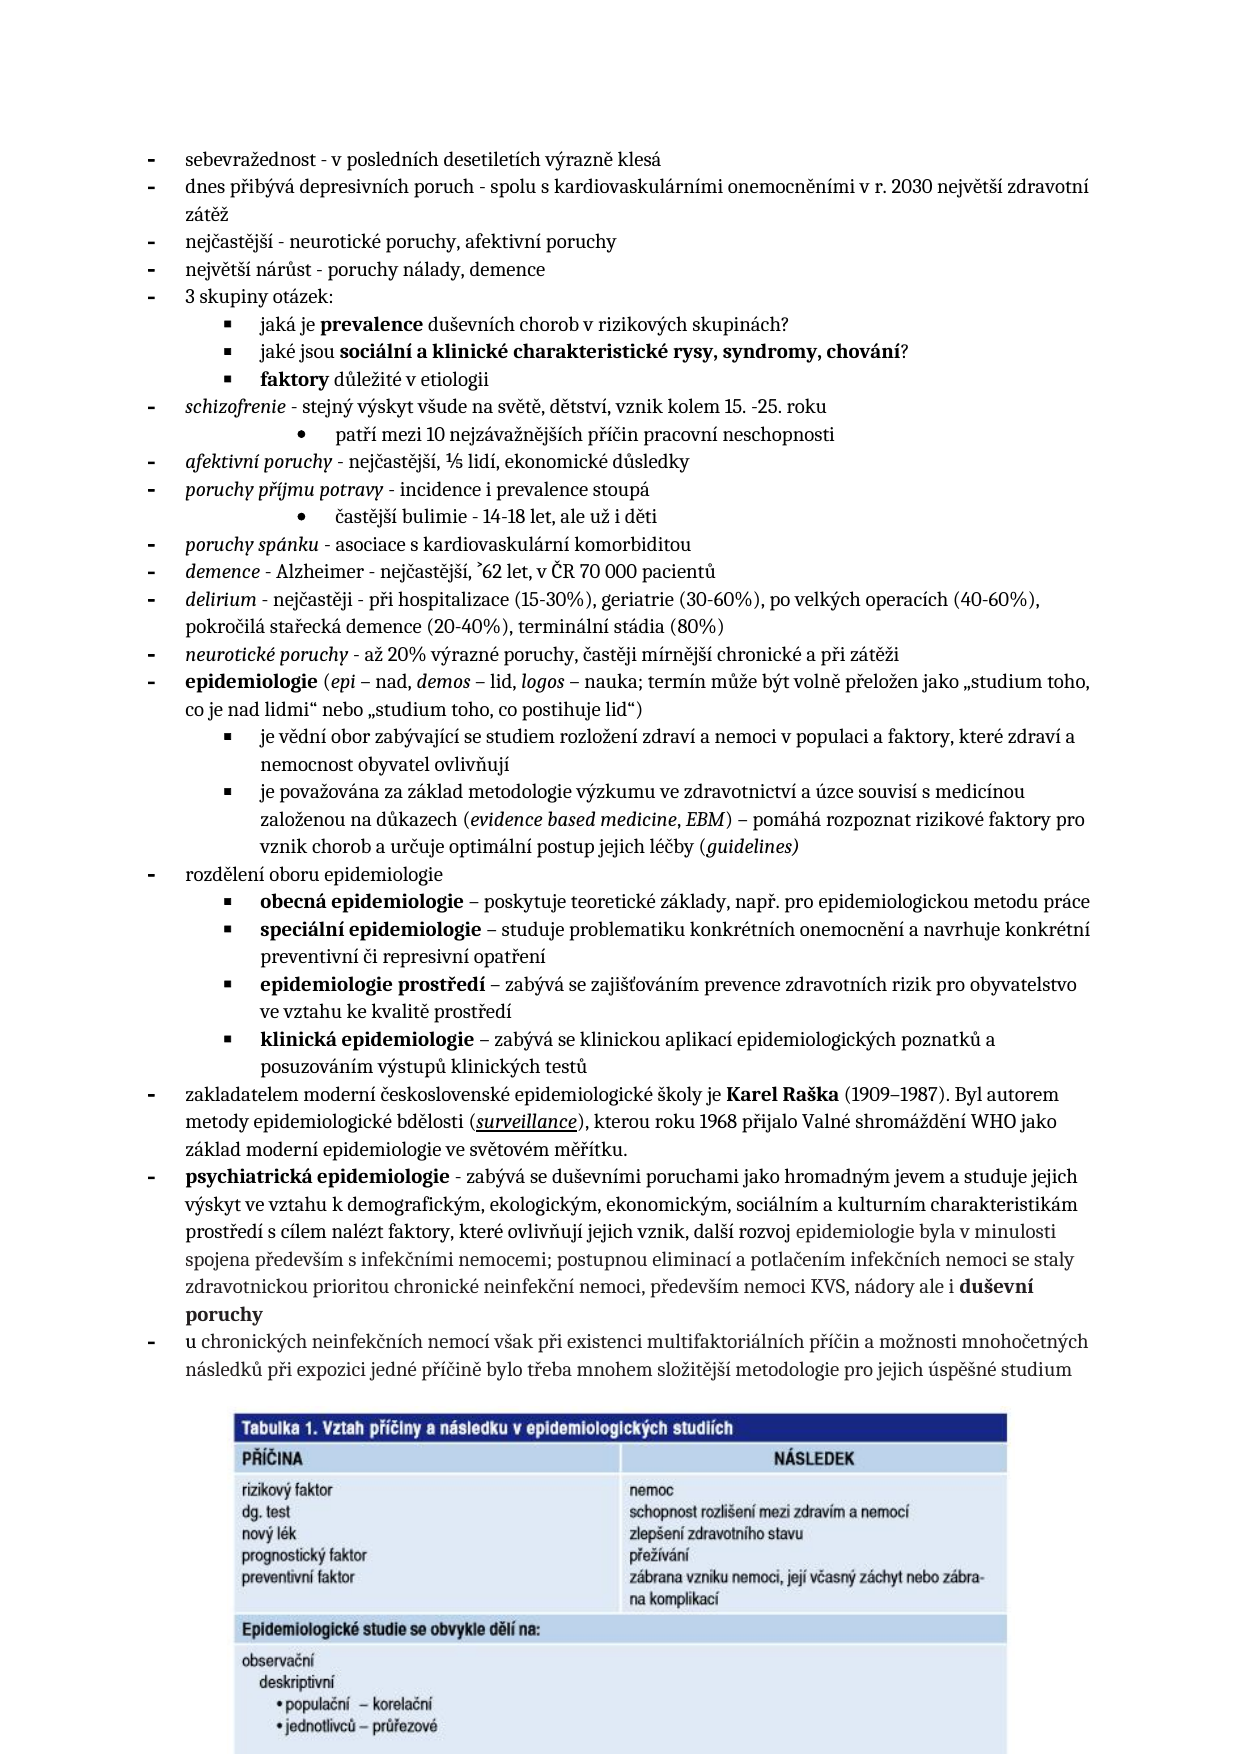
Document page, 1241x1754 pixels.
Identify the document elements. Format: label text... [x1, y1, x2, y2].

list afektivní poruchy - nejčastější, ⅕ lidí, ekonomické důsledky [148, 450, 1092, 474]
list psychiatrická epidemiologie - zabývá se duševními poruchami jako hromadným jevem a studuje jejich výskyt ve vztahu k demografickým, ekologickým, ekonomickým, sociálním a kulturním charakteristikám prostředí s cílem nalézt faktory, které ovlivňují jejich vznik, další rozvoj epidemiologie byla v minulosti spojena především s infekčními nemocemi; postupnou eliminací a potlačením infekčních nemoci se staly zdravotnickou prioritou chronické neinfekční nemoci, především nemoci KVS, nádory ale i duševní poruchy [148, 1165, 1092, 1327]
list jaké jsou sociální a klinické charakteristické rysy, syndromy, chování? [223, 340, 1092, 364]
list speciální epidemiologie – studuje problematiku konkrétních onemocnění a navrhuje konkrétní preventivní či represivní opatření [223, 918, 1092, 969]
list je považována za základ metodologie výzkumu ve zdravotnictví a úzce souvisí s medicínou založenou na důkazech (evidence based medicine, EBM) – pomáhá rozpoznat rizikové faktory pro vznik chorob a určuje optimální postup jejich léčby (guidelines) [223, 780, 1092, 859]
list je vědní obor zabývající se studiem rozložení zdraví a nemoci v populaci a faktory, které zdraví a nemocnost obyvatel ovlivňují [223, 725, 1092, 777]
list jaká je prevalence duševních chorob v rizikových skupinách? [223, 313, 1092, 337]
list největší nárůst - poruchy nálady, demence [148, 258, 1092, 282]
list demence - Alzheimer - nejčastější, ˃62 let, v ČR 70 000 pacientů [148, 560, 1092, 584]
list poruchy spánku - asociace s kardiovaskulární komorbiditou [148, 533, 1092, 557]
list dnes přibývá depresivních poruch - spolu s kardiovaskulárními onemocněními v r. 2030 největší zdravotní zátěž [148, 175, 1092, 227]
list delirium - nejčastěji - při hospitalizace (15-30%), geriatrie (30-60%), po velkých operacích (40-60%), pokročilá stařecká demence (20-40%), terminální stádia (80%) [148, 588, 1092, 639]
list rozdělení oboru epidemiologie [148, 863, 1092, 887]
list nejčastější - neurotické poruchy, afektivní poruchy [148, 230, 1092, 254]
list patří mezi 10 nejzávažnějších příčin pracovní neschopnosti [298, 423, 1092, 447]
list schizofrenie - stejný výskyt všude na světě, dětství, vznik kolem 15. -25. roku [148, 395, 1092, 419]
list klinická epidemiologie – zabývá se klinickou aplikací epidemiologických poznatků a posuzováním výstupů klinických testů [223, 1028, 1092, 1079]
list u chronických neinfekčních nemocí však při existenci multifaktoriálních příčin a možnosti mnohočetných následků při expozici jedné příčině bylo třeba mnohem složitější metodologie pro jejich úspěšné studium [148, 1330, 1092, 1382]
list častější bulimie - 14-18 let, ale už i děti [298, 505, 1092, 529]
list 3 skupiny otázek: [148, 285, 1092, 309]
list sebevražednost - v posledních desetiletích výrazně klesá [148, 148, 1092, 172]
list neurotické poruchy - až 20% výrazné poruchy, častěji mírnější chronické a při zátěži [148, 643, 1092, 667]
list epidemiologie prostředí – zabývá se zajišťováním prevence zdravotních rizik pro obyvatelstvo ve vztahu ke kvalitě prostředí [223, 973, 1092, 1024]
list epidemiologie (epi – nad, demos – lid, logos – nauka; termín může být volně přeložen jako „studium toho, co je nad lidmi“ nebo „studium toho, co postihuje lid“) [148, 670, 1092, 722]
list faktory důležité v etiologii [223, 368, 1092, 392]
list obecná epidemiologie – poskytuje teoretické základy, např. pro epidemiologickou metodu práce [223, 890, 1092, 914]
list poruchy příjmu potravy - incidence i prevalence stoupá [148, 478, 1092, 502]
list zakladatelem moderní československé epidemiologické školy je Karel Raška (1909–1987). Byl autorem metody epidemiologické bdělosti (surveillance), kterou roku 1968 přijalo Valné shromáždění WHO jako základ moderní epidemiologie ve světovém měřítku. [148, 1083, 1092, 1162]
picture [226, 1406, 1015, 1754]
